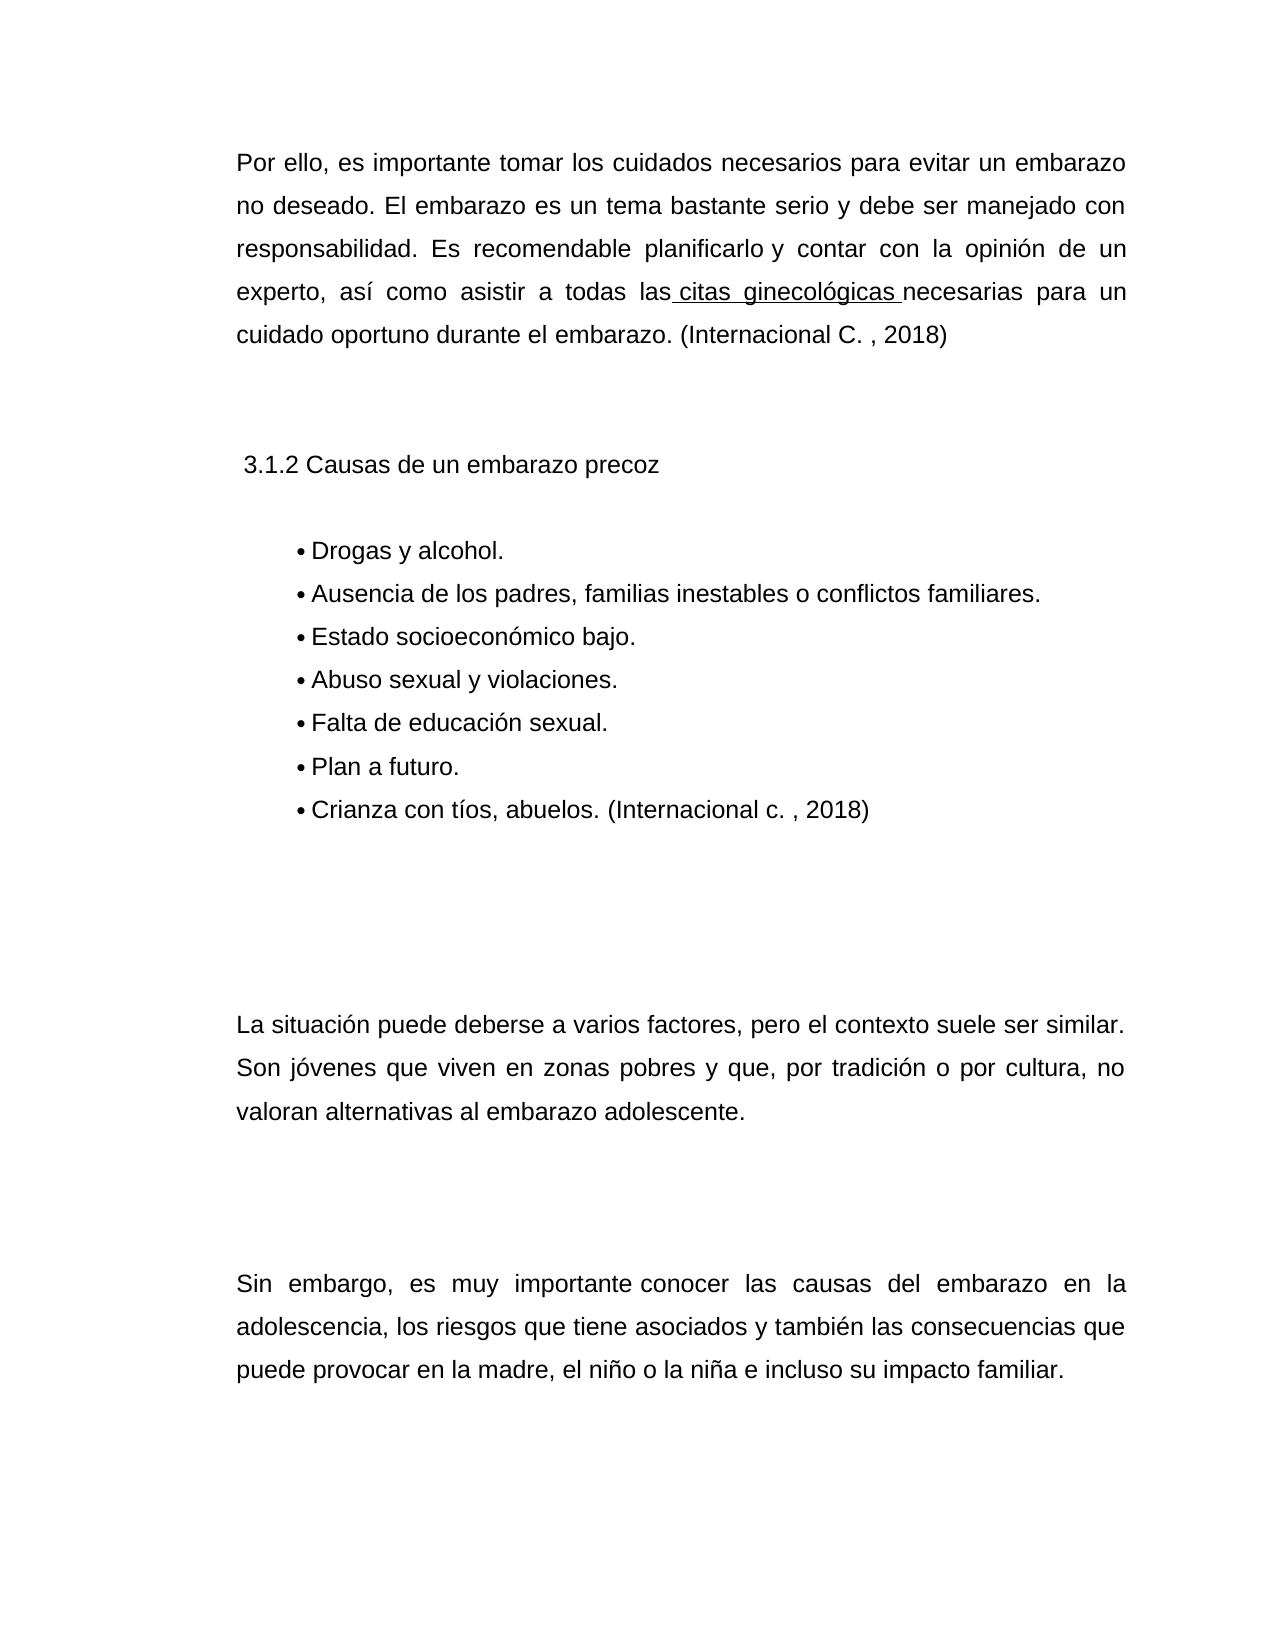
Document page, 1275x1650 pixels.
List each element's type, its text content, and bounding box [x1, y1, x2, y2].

text Por ello, es importante tomar los cuidados necesarios para evitar un embarazo no deseado. El embarazo es un tema bastante serio y debe ser manejado con responsabilidad. Es recomendable planificarlo y contar con la opinión de un experto, así como asistir a todas las citas ginecológicas necesarias para un cuidado oportuno durante el embarazo. [236, 148, 1127, 349]
text La situación puede deberse a varios factores, pero el contexto suele ser similar. Son jóvenes que viven en zonas pobres y que, por tradición o por cultura, no valoran alternativas al embarazo adolescente. [236, 1010, 1127, 1125]
text Sin embargo, es muy importante conocer las causas del embarazo en la adolescencia, los riesgos que tiene asociados y también las consecuencias que puede provocar en la madre, el niño o la niña e incluso su impacto familiar. [236, 1269, 1127, 1384]
list Drogas y alcohol. [297, 536, 1127, 564]
list Abuso sexual y violaciones. [297, 665, 1127, 694]
list Estado socioeconómico bajo. [297, 622, 1127, 651]
list Ausencia de los padres, familias inestables o conflictos familiares. [297, 579, 1127, 608]
list Falta de educación sexual. [297, 708, 1127, 737]
list Crianza con tíos, abuelos. [297, 794, 1127, 823]
list Plan a futuro. [297, 751, 1127, 780]
text 3.1.2 Causas de un embarazo precoz [236, 449, 1127, 478]
